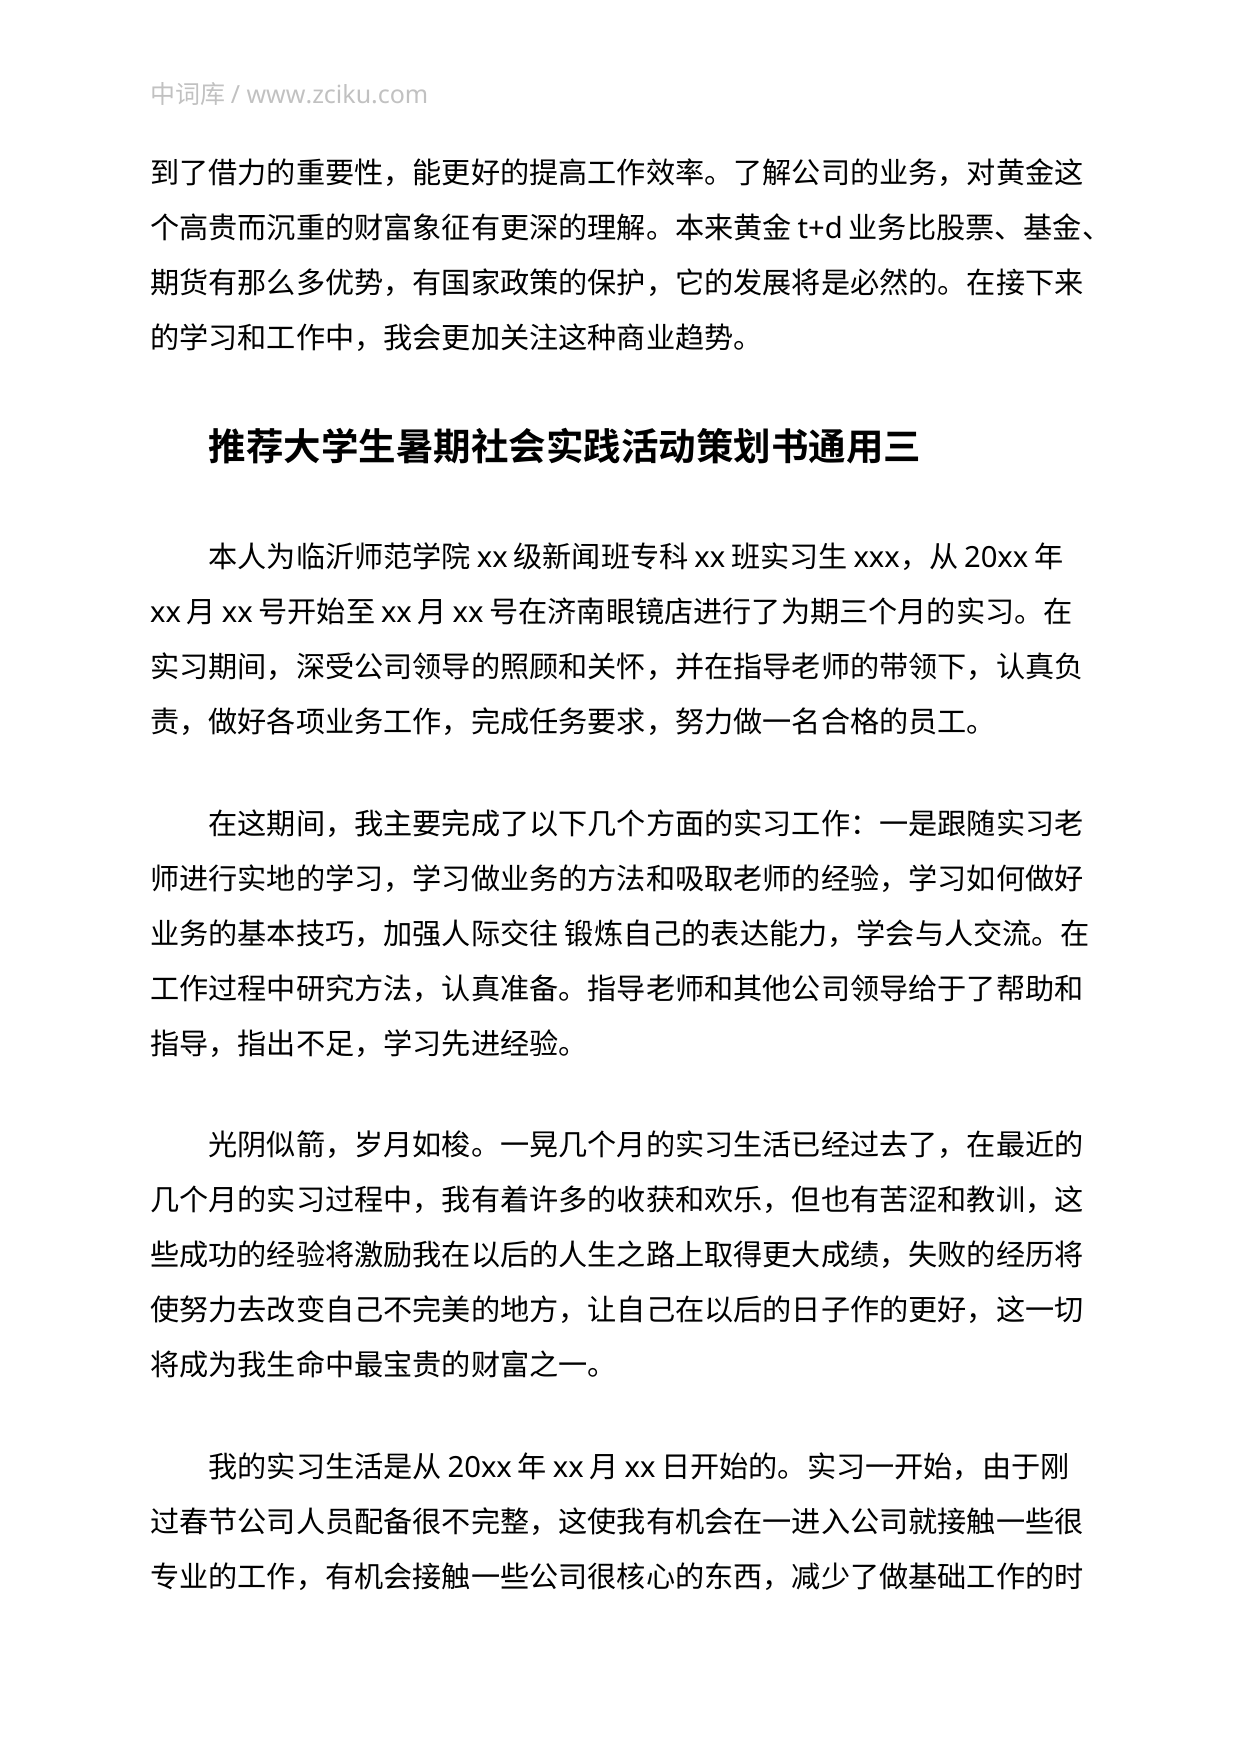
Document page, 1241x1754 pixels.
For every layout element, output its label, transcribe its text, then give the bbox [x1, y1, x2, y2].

text 本人为临沂师范学院xx级新闻班专科xx班实习生xxx，从20xx年xx月xx号开始至xx月xx号在济南眼镜店进行了为期三个月的实习。在实习期间，深受公司领导的照顾和关怀，并在指导老师的带领下，认真负责，做好各项业务工作，完成任务要求，努力做一名合格的员工。 [150, 534, 1090, 741]
text 光阴似箭，岁月如梭。一晃几个月的实习生活已经过去了，在最近的 几个月的实习过程中，我有着许多的收获和欢乐，但也有苦涩和教训，这些成功的经验将激励我在以后的人生之路上取得更大成绩，失败的经历将使努力去改变自己不完美的地方，让自己在以后的日子作的更好，这一切将成为我生命中最宝贵的财富之一。 [150, 1122, 1090, 1384]
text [150, 1443, 1090, 1596]
text 推荐大学生暑期社会实践活动策划书通用三 [150, 417, 1090, 471]
text 在这期间，我主要完成了以下几个方面的实习工作：一是跟随实习老师进行实地的学习，学习做业务的方法和吸取老师的经验，学习如何做好业务的基本技巧，加强人际交往 锻炼自己的表达能力，学会与人交流。在工作过程中研究方法，认真准备。指导老师和其他公司领导给于了帮助和指导，指出不足，学习先进经验。 [150, 801, 1090, 1062]
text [150, 150, 1090, 357]
